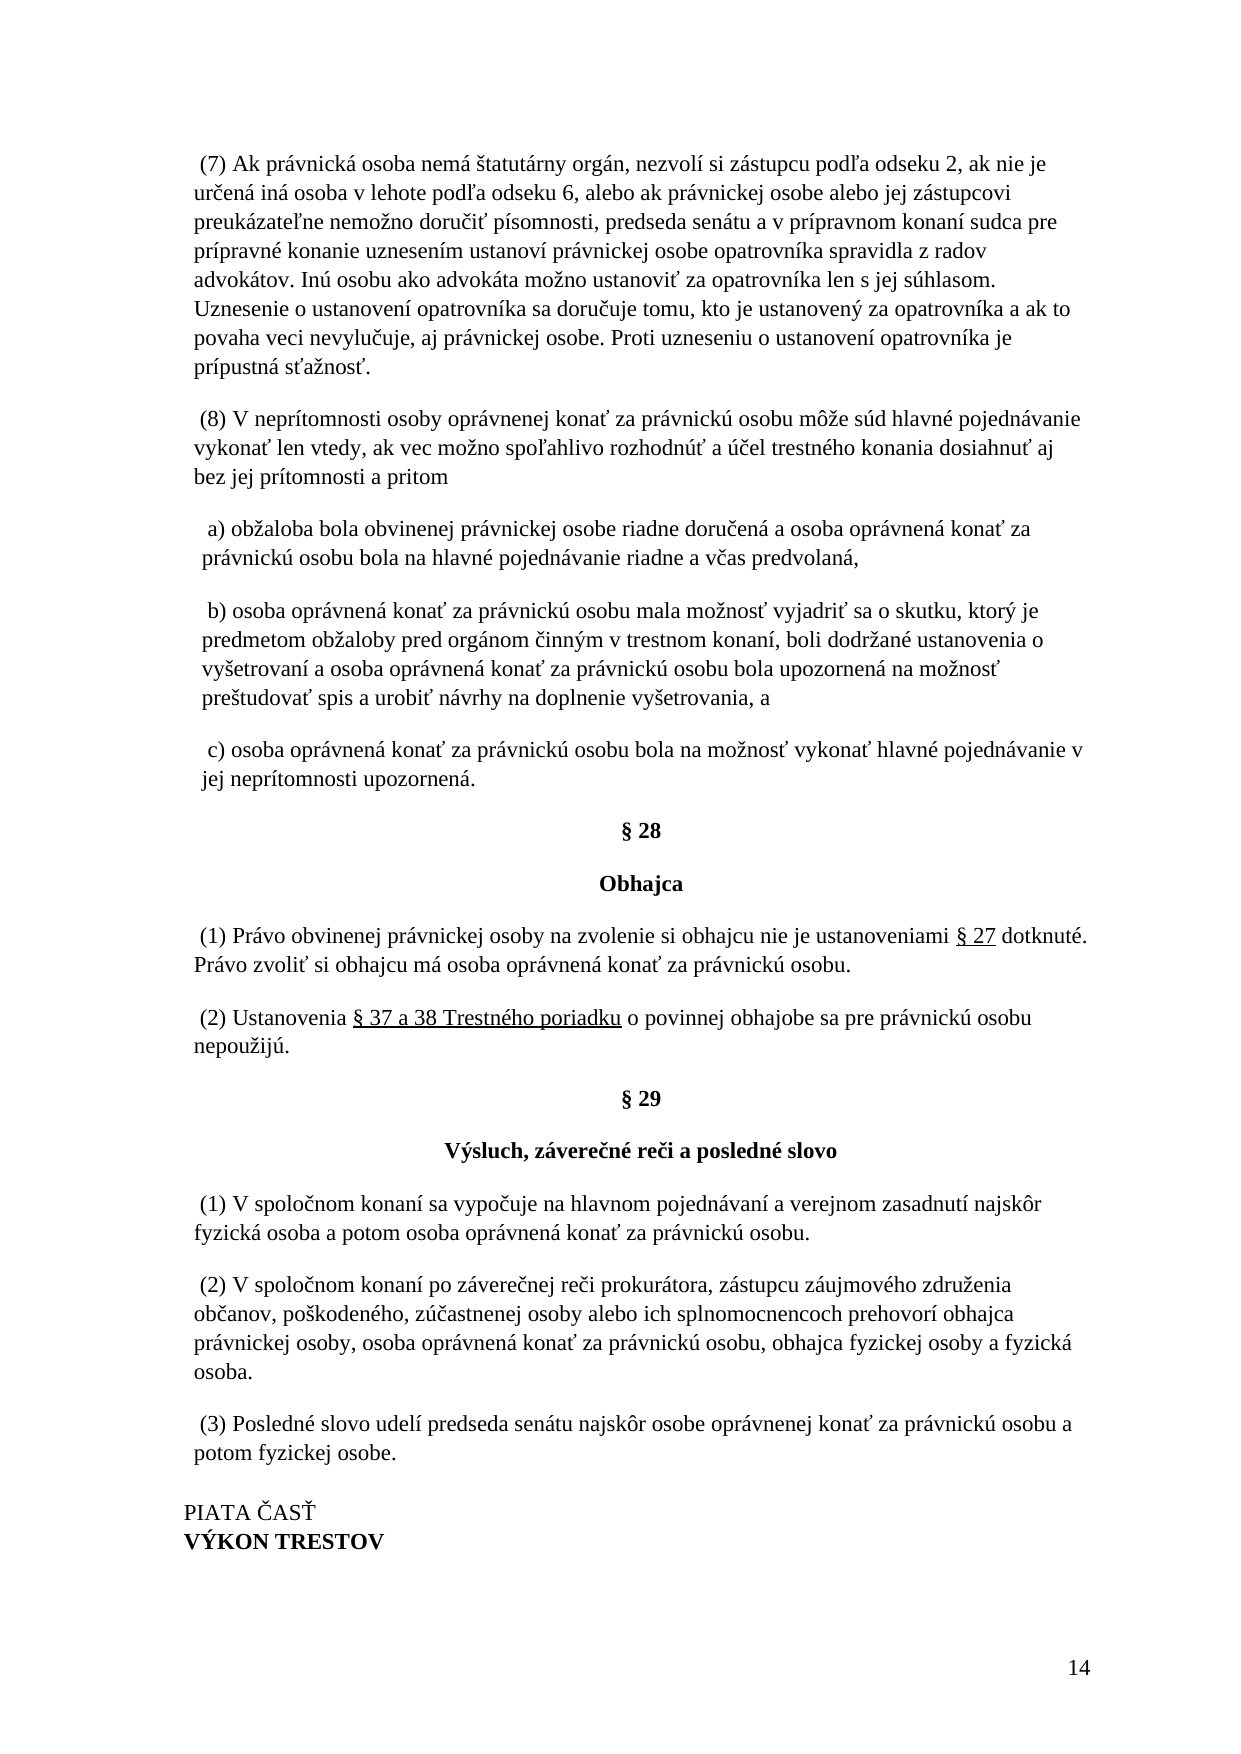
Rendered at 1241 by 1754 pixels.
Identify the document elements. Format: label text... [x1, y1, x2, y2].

text § 28 [186, 817, 1090, 844]
text (2) Ustanovenia § 37 a 38 Trestného poriadku o povinnej obhajobe sa pre právnickú osobu nepoužijú. [194, 1003, 1090, 1059]
text Obhajca [186, 870, 1090, 896]
text a) obžaloba bola obvinenej právnickej osobe riadne doručená a osoba oprávnená konať za právnickú osobu bola na hlavné pojednávanie riadne a včas predvolaná, [202, 515, 1090, 571]
text § 29 [186, 1085, 1090, 1111]
text c) osoba oprávnená konať za právnickú osobu bola na možnosť vykonať hlavné pojednávanie v jej neprítomnosti upozornená. [202, 736, 1090, 791]
text (1) V spoločnom konaní sa vypočuje na hlavnom pojednávaní a verejnom zasadnutí najskôr fyzická osoba a potom osoba oprávnená konať za právnickú osobu. [194, 1190, 1090, 1245]
text PIATA ČASŤ [178, 1499, 1090, 1526]
text (3) Posledné slovo udelí predseda senátu najskôr osobe oprávnenej konať za právnickú osobu a potom fyzickej osobe. [194, 1410, 1090, 1466]
text (7) Ak právnická osoba nemá štatutárny orgán, nezvolí si zástupcu podľa odseku 2, ak nie je určená iná osoba v lehote podľa odseku 6, alebo ak právnickej osobe alebo jej zástupcovi preukázateľne nemožno doručiť písomnosti, predseda senátu a v prípravnom konaní sudca pre prípravné konanie uznesením ustanoví právnickej osobe opatrovníka spravidla z radov advokátov. Inú osobu ako advokáta možno ustanoviť za opatrovníka len s jej súhlasom. Uznesenie o ustanovení opatrovníka sa doručuje tomu, kto je ustanovený za opatrovníka a ak to povaha veci nevylučuje, aj právnickej osobe. Proti uzneseniu o ustanovení opatrovníka je prípustná sťažnosť. [194, 150, 1090, 379]
text VÝKON TRESTOV [178, 1528, 1090, 1555]
text Výsluch, záverečné reči a posledné slovo [186, 1137, 1090, 1164]
text (2) V spoločnom konaní po záverečnej reči prokurátora, zástupcu záujmového združenia občanov, poškodeného, zúčastnenej osoby alebo ich splnomocnencoch prehovorí obhajca právnickej osoby, osoba oprávnená konať za právnickú osobu, obhajca fyzickej osoby a fyzická osoba. [194, 1271, 1090, 1384]
text (8) V neprítomnosti osoby oprávnenej konať za právnickú osobu môže súd hlavné pojednávanie vykonať len vtedy, ak vec možno spoľahlivo rozhodnúť a účel trestného konania dosiahnuť aj bez jej prítomnosti a pritom [194, 405, 1090, 489]
text b) osoba oprávnená konať za právnickú osobu mala možnosť vyjadriť sa o skutku, ktorý je predmetom obžaloby pred orgánom činným v trestnom konaní, boli dodržané ustanovenia o vyšetrovaní a osoba oprávnená konať za právnickú osobu bola upozornená na možnosť preštudovať spis a urobiť návrhy na doplnenie vyšetrovania, a [202, 597, 1090, 710]
text (1) Právo obvinenej právnickej osoby na zvolenie si obhajcu nie je ustanoveniami § 27 dotknuté. Právo zvoliť si obhajcu má osoba oprávnená konať za právnickú osobu. [194, 922, 1090, 977]
